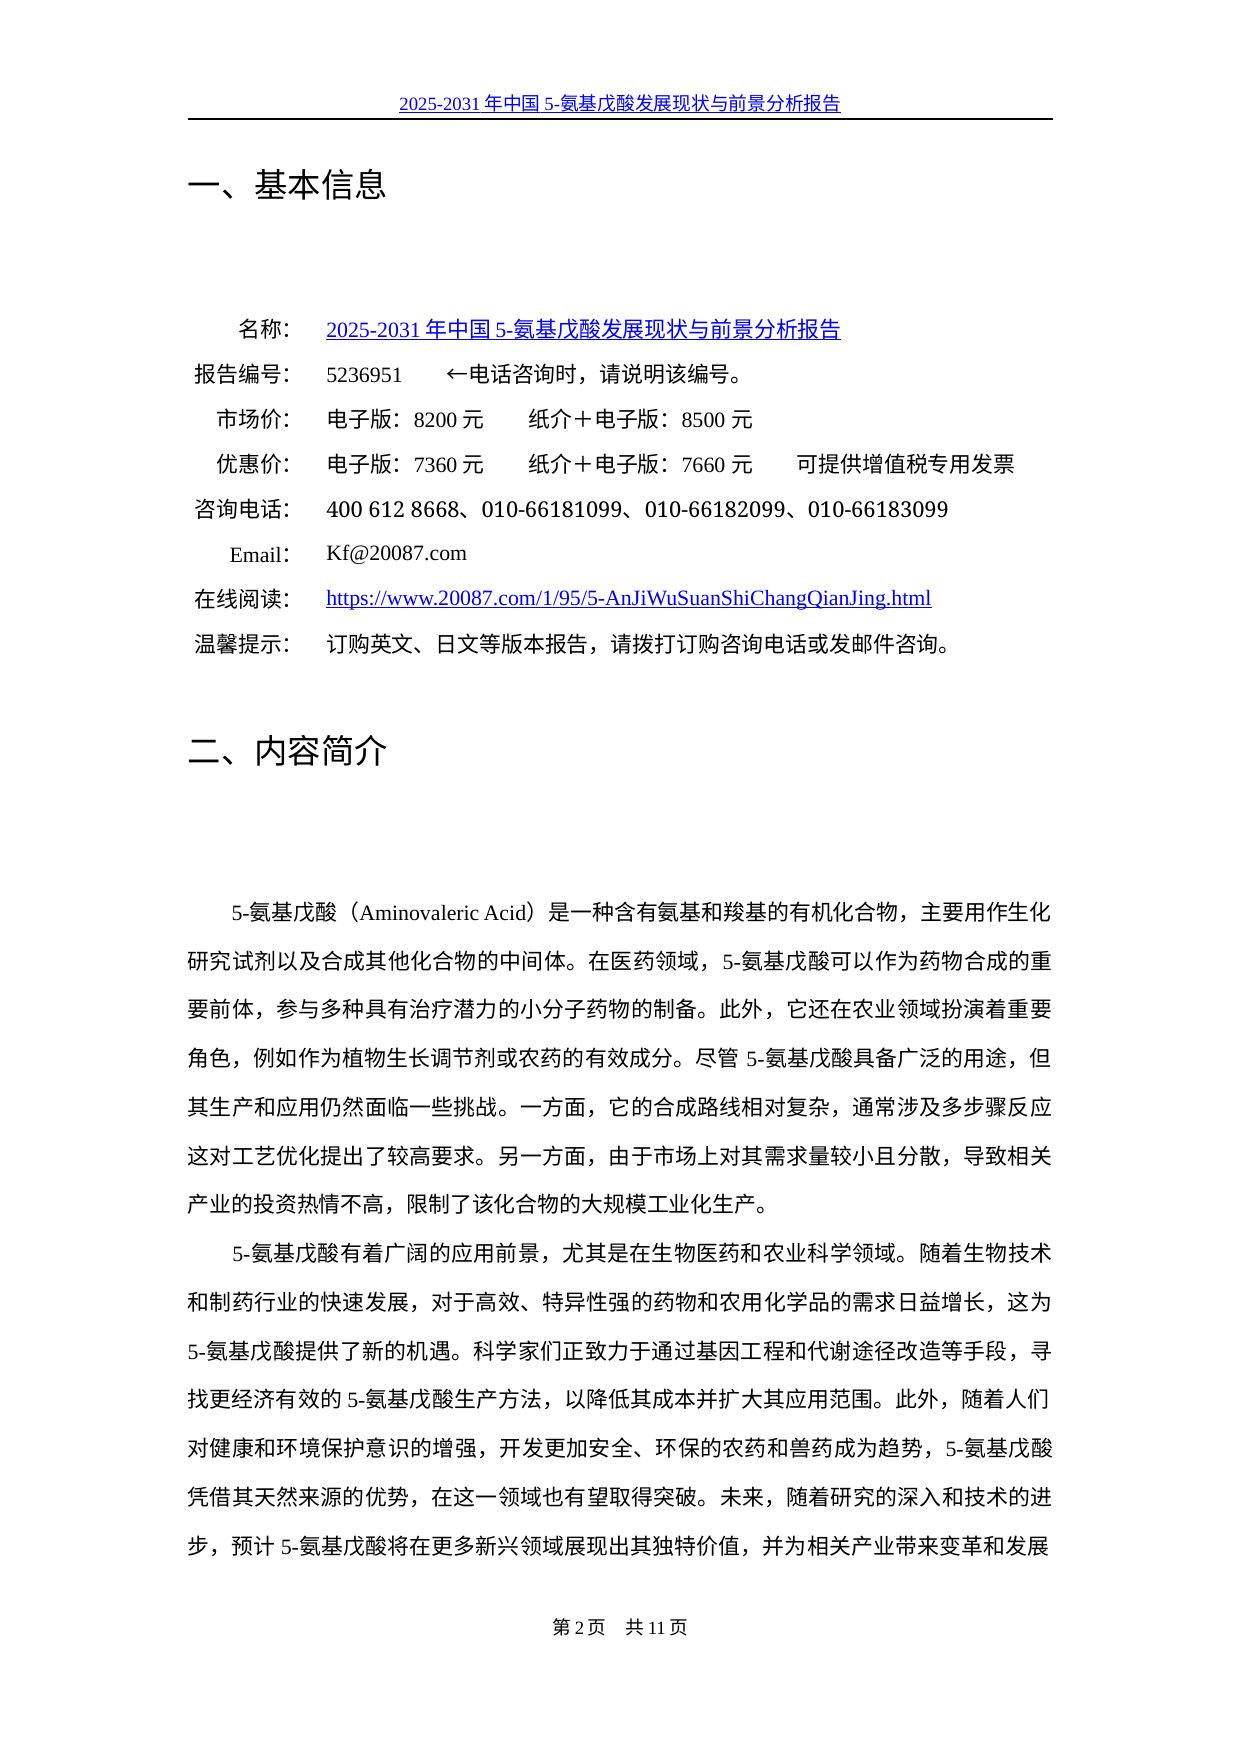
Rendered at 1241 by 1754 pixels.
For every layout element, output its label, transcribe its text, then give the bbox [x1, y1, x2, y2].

table_cell 电子版：7360 元 纸介＋电子版：7660 元 可提供增值税专用发票 [315, 447, 1073, 492]
table_header 名称： [167, 312, 315, 357]
table_cell 市场价： [167, 402, 315, 447]
table_cell Kf@20087.com [315, 537, 1073, 582]
table_cell 咨询电话： [167, 492, 315, 537]
table_cell Email： [167, 537, 315, 582]
table_cell [315, 582, 1073, 627]
table_cell 报告编号： [167, 357, 315, 402]
table_cell 在线阅读： [167, 582, 315, 627]
table_cell 优惠价： [167, 447, 315, 492]
table_cell 温馨提示： [167, 627, 315, 672]
table_cell 5236951 ←电话咨询时，请说明该编号。 [315, 357, 1073, 402]
table_header 2025-2031年中国5-氨基戊酸发展现状与前景分析报告 [315, 312, 1073, 357]
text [187, 894, 1053, 1561]
title 二、内容简介 [187, 717, 1053, 782]
table_cell 400 612 8668、010-66181099、010-66182099、010-66183099 [315, 492, 1073, 537]
table_cell 电子版：8200 元 纸介＋电子版：8500 元 [315, 402, 1073, 447]
table_cell 订购英文、日文等版本报告，请拨打订购咨询电话或发邮件咨询。 [315, 627, 1073, 672]
title 一、基本信息 [187, 150, 1053, 215]
